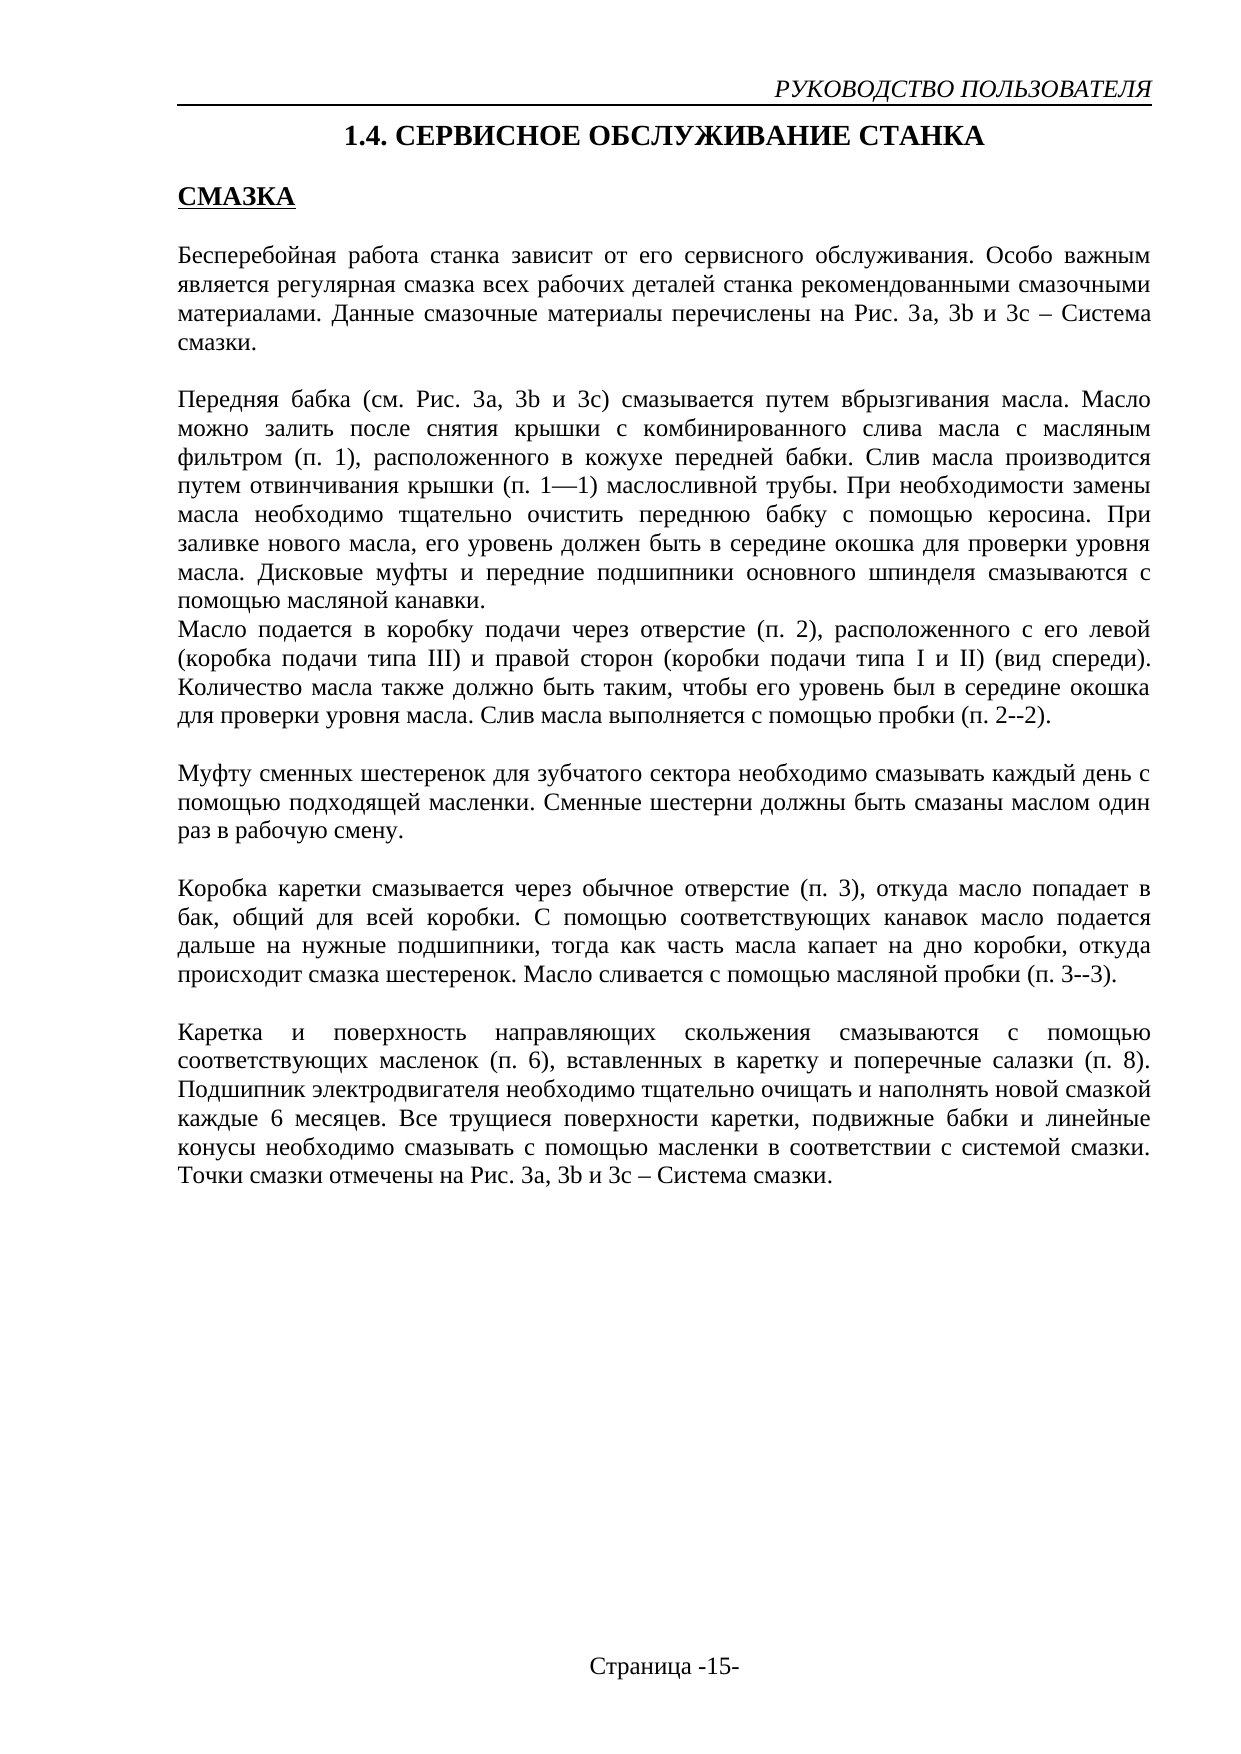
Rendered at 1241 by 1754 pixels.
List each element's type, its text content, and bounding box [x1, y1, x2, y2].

text Каретка и поверхность направляющих скольжения смазываются с помощью соответствующих масленок (п. 6), вставленных в каретку и поперечные салазки (п. 8). Подшипник электродвигателя необходимо тщательно очищать и наполнять новой смазкой каждые 6 месяцев. Все трущиеся поверхности каретки, подвижные бабки и линейные конусы необходимо смазывать с помощью масленки в соответствии с системой смазки. Точки смазки отмечены на Рис. 3a, 3b и 3c – Система смазки. [177, 1017, 1152, 1189]
text Передняя бабка (см. Рис. 3a, 3b и 3c) смазывается путем вбрызгивания масла. Масло можно залить после снятия крышки с комбинированного слива масла с масляным фильтром (п. 1), расположенного в кожухе передней бабки. Слив масла производится путем отвинчивания крышки (п. 1—1) маслосливной трубы. При необходимости замены масла необходимо тщательно очистить переднюю бабку с помощью керосина. При заливке нового масла, его уровень должен быть в середине окошка для проверки уровня масла. Дисковые муфты и передние подшипники основного шпинделя смазываются с помощью масляной канавки. [177, 384, 1152, 614]
text Масло подается в коробку подачи через отверстие (п. 2), расположенного с его левой (коробка подачи типа III) и правой сторон (коробки подачи типа I и II) (вид спереди). Количество масла также должно быть таким, чтобы его уровень был в середине окошка для проверки уровня масла. Слив масла выполняется с помощью пробки (п. 2--2). [177, 614, 1152, 729]
text Коробка каретки смазывается через обычное отверстие (п. 3), откуда масло попадает в бак, общий для всей коробки. С помощью соответствующих канавок масло подается дальше на нужные подшипники, тогда как часть масла капает на дно коробки, откуда происходит смазка шестеренок. Масло сливается с помощью масляной пробки (п. 3--3). [177, 873, 1152, 988]
text Бесперебойная работа станка зависит от его сервисного обслуживания. Особо важным является регулярная смазка всех рабочих деталей станка рекомендованными смазочными материалами. Данные смазочные материалы перечислены на Рис. 3a, 3b и 3c – Система смазки. [177, 240, 1152, 355]
subtitle 1.4. СЕРВИСНОЕ ОБСЛУЖИВАНИЕ СТАНКА [177, 118, 1152, 152]
text Муфту сменных шестеренок для зубчатого сектора необходимо смазывать каждый день с помощью подходящей масленки. Сменные шестерни должны быть смазаны маслом один раз в рабочую смену. [177, 758, 1152, 844]
subtitle СМАЗКА [177, 180, 1152, 212]
